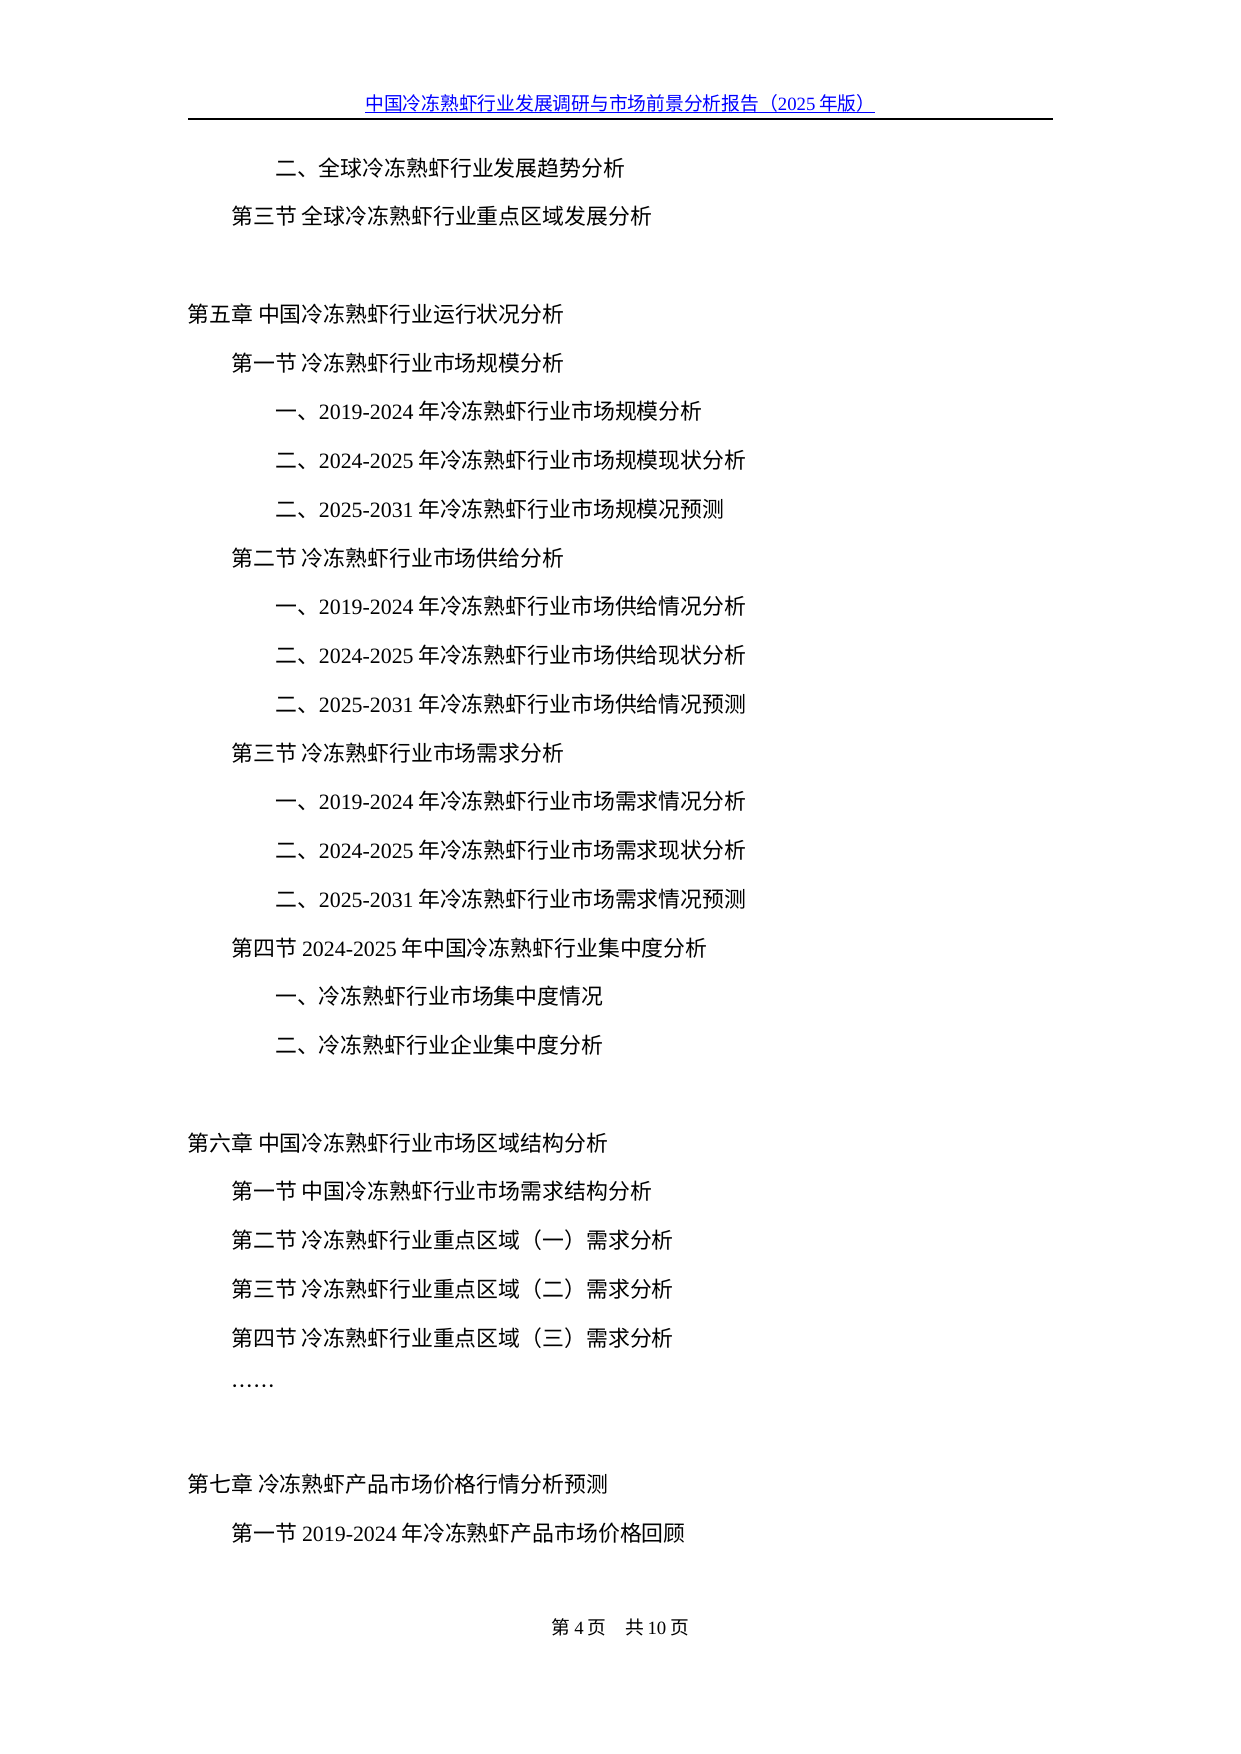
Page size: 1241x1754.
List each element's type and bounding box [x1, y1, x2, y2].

text [187, 150, 1053, 1548]
